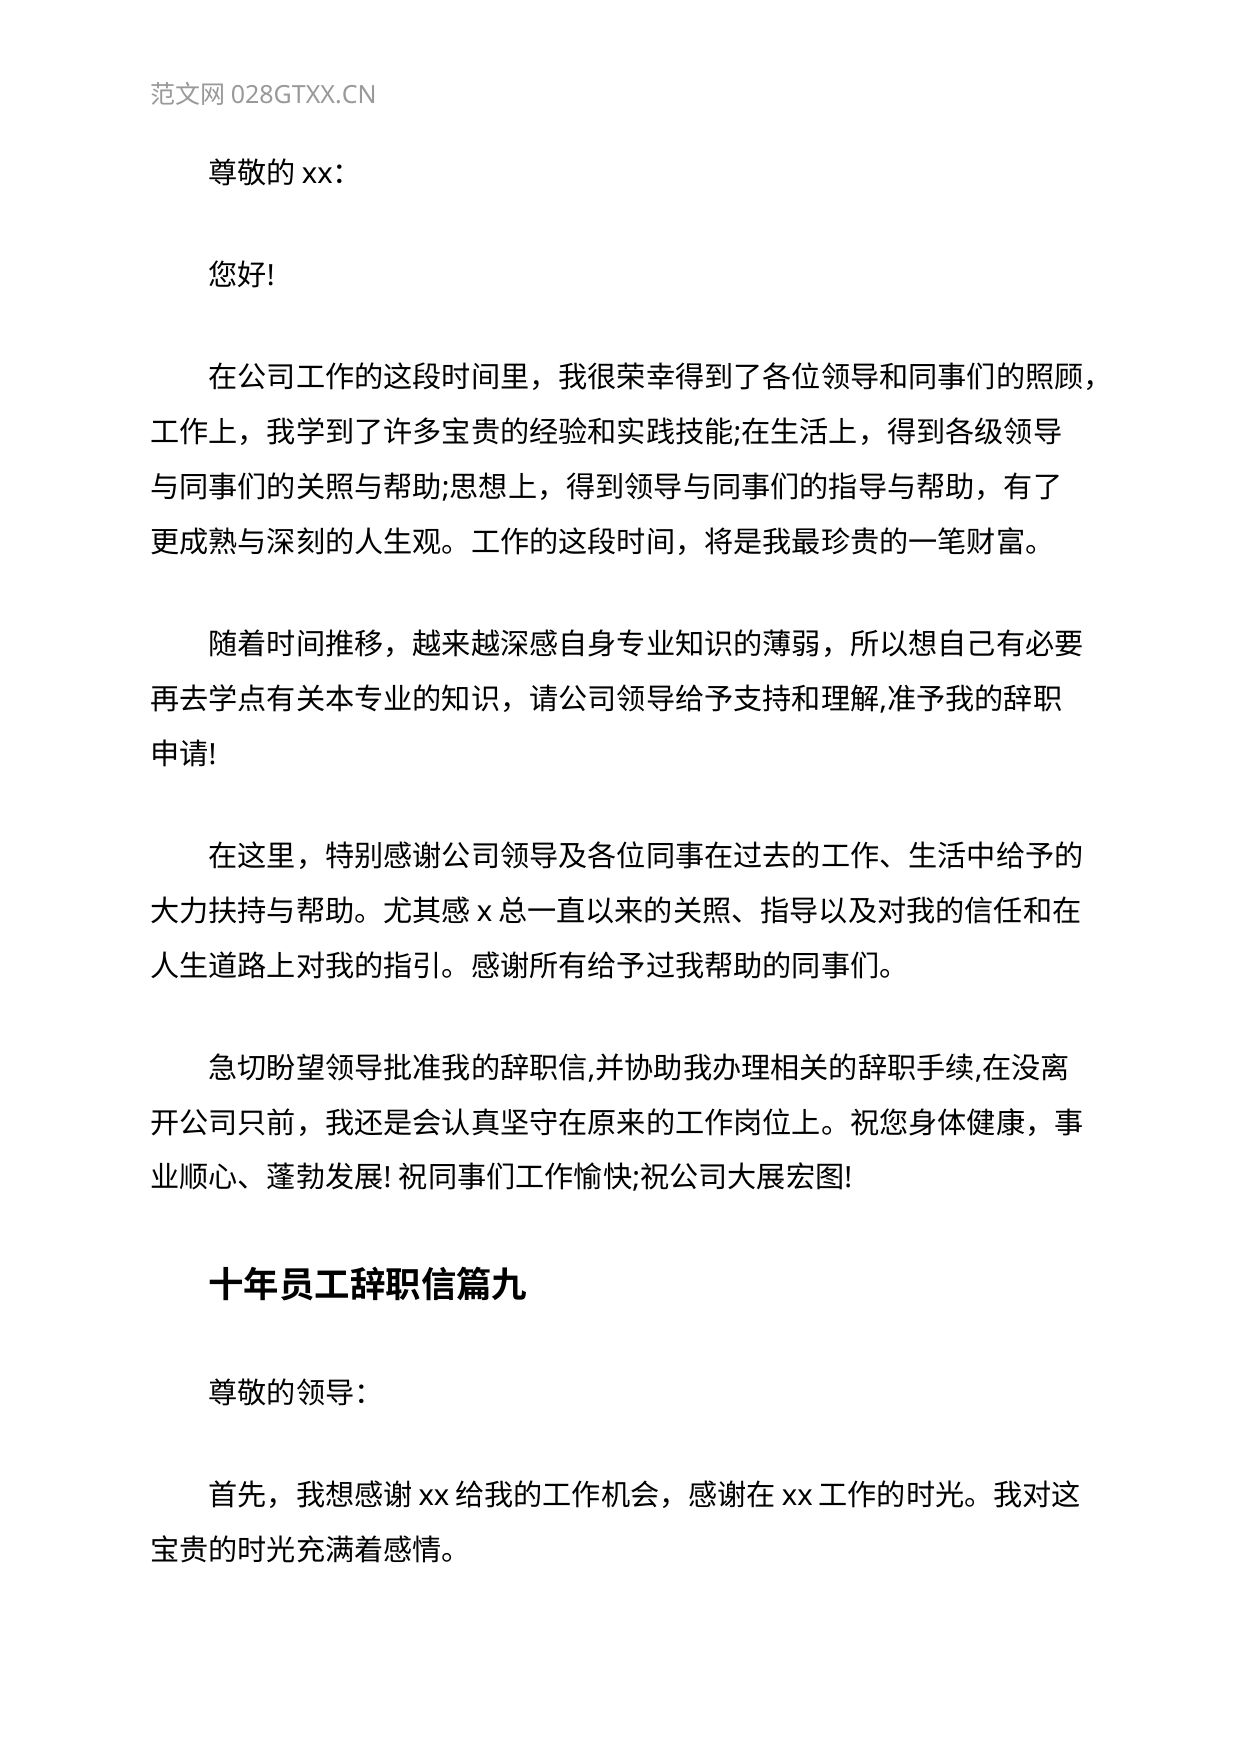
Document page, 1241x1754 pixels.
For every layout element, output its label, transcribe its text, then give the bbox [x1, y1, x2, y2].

text 您好! [150, 252, 1090, 294]
text 尊敬的领导： [150, 1369, 1090, 1412]
text 十年员工辞职信篇九 [150, 1256, 1090, 1307]
text 在这里，特别感谢公司领导及各位同事在过去的工作、生活中给予的大力扶持与帮助。尤其感x总一直以来的关照、指导以及对我的信任和在人生道路上对我的指引。感谢所有给予过我帮助的同事们。 [150, 832, 1090, 985]
text 首先，我想感谢xx给我的工作机会，感谢在xx工作的时光。我对这宝贵的时光充满着感情。 [150, 1471, 1090, 1568]
text 随着时间推移，越来越深感自身专业知识的薄弱，所以想自己有必要再去学点有关本专业的知识，请公司领导给予支持和理解,准予我的辞职申请! [150, 621, 1090, 773]
text 在公司工作的这段时间里，我很荣幸得到了各位领导和同事们的照顾，工作上，我学到了许多宝贵的经验和实践技能;在生活上，得到各级领导与同事们的关照与帮助;思想上，得到领导与同事们的指导与帮助，有了更成熟与深刻的人生观。工作的这段时间，将是我最珍贵的一笔财富。 [150, 354, 1090, 561]
text 急切盼望领导批准我的辞职信,并协助我办理相关的辞职手续,在没离开公司只前，我还是会认真坚守在原来的工作岗位上。祝您身体健康，事业顺心、蓬勃发展! 祝同事们工作愉快;祝公司大展宏图! [150, 1044, 1090, 1196]
text 尊敬的xx： [150, 150, 1090, 192]
